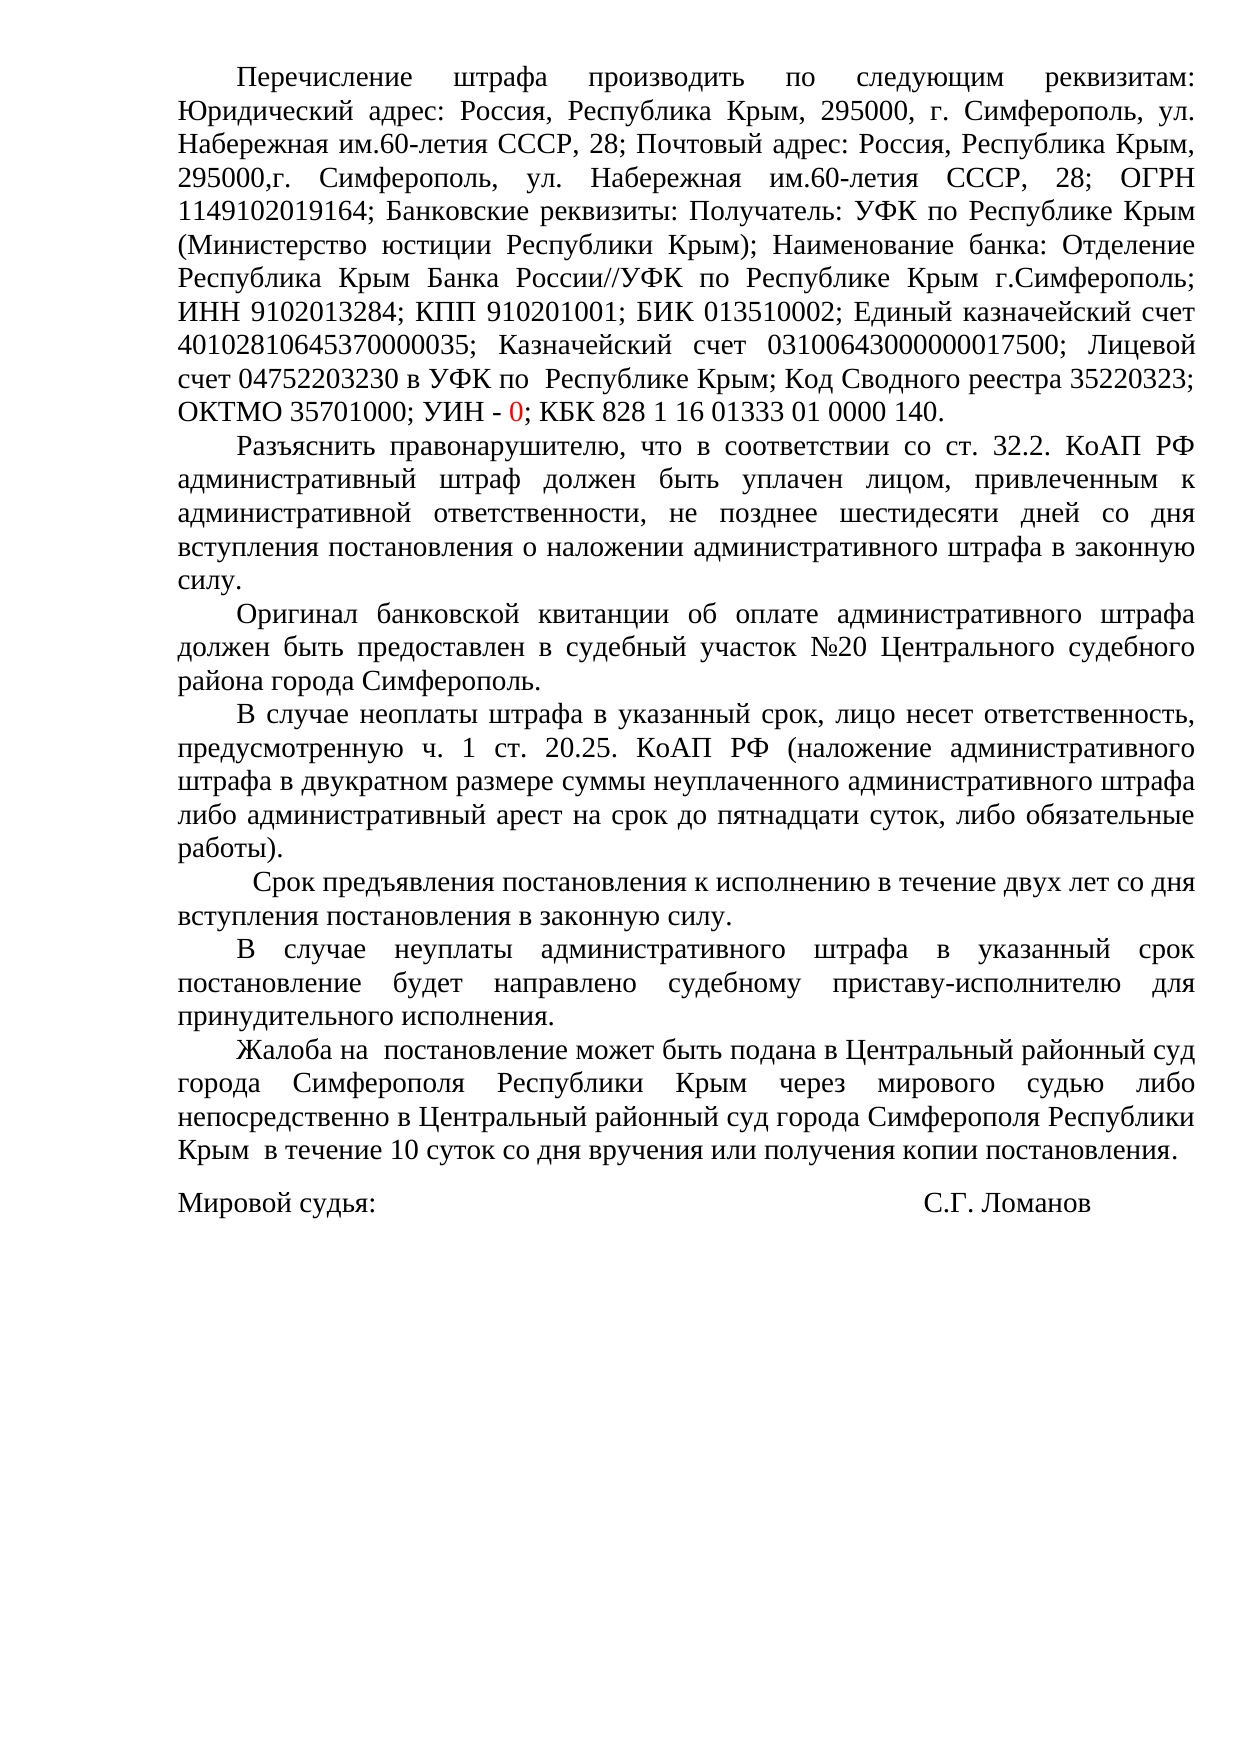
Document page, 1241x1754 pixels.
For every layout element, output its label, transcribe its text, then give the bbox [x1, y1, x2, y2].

text Разъяснить правонарушителю, что в соответствии со ст. 32.2. КоАП РФ административный штраф должен быть уплачен лицом, привлеченным к административной ответственности, не позднее шестидесяти дней со дня вступления постановления о наложении административного штрафа в законную силу. [177, 428, 1196, 596]
text Срок предъявления постановления к исполнению в течение двух лет со дня вступления постановления в законную силу. [177, 864, 1196, 931]
text Мировой судья: С.Г. Ломанов [177, 1185, 1196, 1219]
text Жалоба на постановление может быть подана в Центральный районный суд города Симферополя Республики Крым через мирового судью либо непосредственно в Центральный районный суд города Симферополя Республики Крым в течение 10 суток со дня вручения или получения копии постановления. [177, 1032, 1196, 1166]
text Перечисление штрафа производить по следующим реквизитам: Юридический адрес: Россия, Республика Крым, 295000, г. Симферополь, ул. Набережная им.60-летия СССР, 28; Почтовый адрес: Россия, Республика Крым, 295000,г. Симферополь, ул. Набережная им.60-летия СССР, 28; ОГРН 1149102019164; Банковские реквизиты: Получатель: УФК по Республике Крым (Министерство юстиции Республики Крым); Наименование банка: Отделение Республика Крым Банка России//УФК по Республике Крым г.Симферополь; ИНН 9102013284; КПП 910201001; БИК 013510002; Единый казначейский счет 40102810645370000035; Казначейский счет 03100643000000017500; Лицевой счет 04752203230 в УФК по Республике Крым; Код Сводного реестра 35220323; ОКТМО 35701000; УИН - 0; КБК 828 1 16 01333 01 0000 140. [177, 59, 1196, 428]
text В случае неуплаты административного штрафа в указанный срок постановление будет направлено судебному приставу-исполнителю для принудительного исполнения. [177, 931, 1196, 1032]
text В случае неоплаты штрафа в указанный срок, лицо несет ответственность, предусмотренную ч. 1 ст. 20.25. КоАП РФ (наложение административного штрафа в двукратном размере суммы неуплаченного административного штрафа либо административный арест на срок до пятнадцати суток, либо обязательные работы). [177, 696, 1196, 864]
text Оригинал банковской квитанции об оплате административного штрафа должен быть предоставлен в судебный участок №20 Центрального судебного района города Симферополь. [177, 596, 1196, 696]
